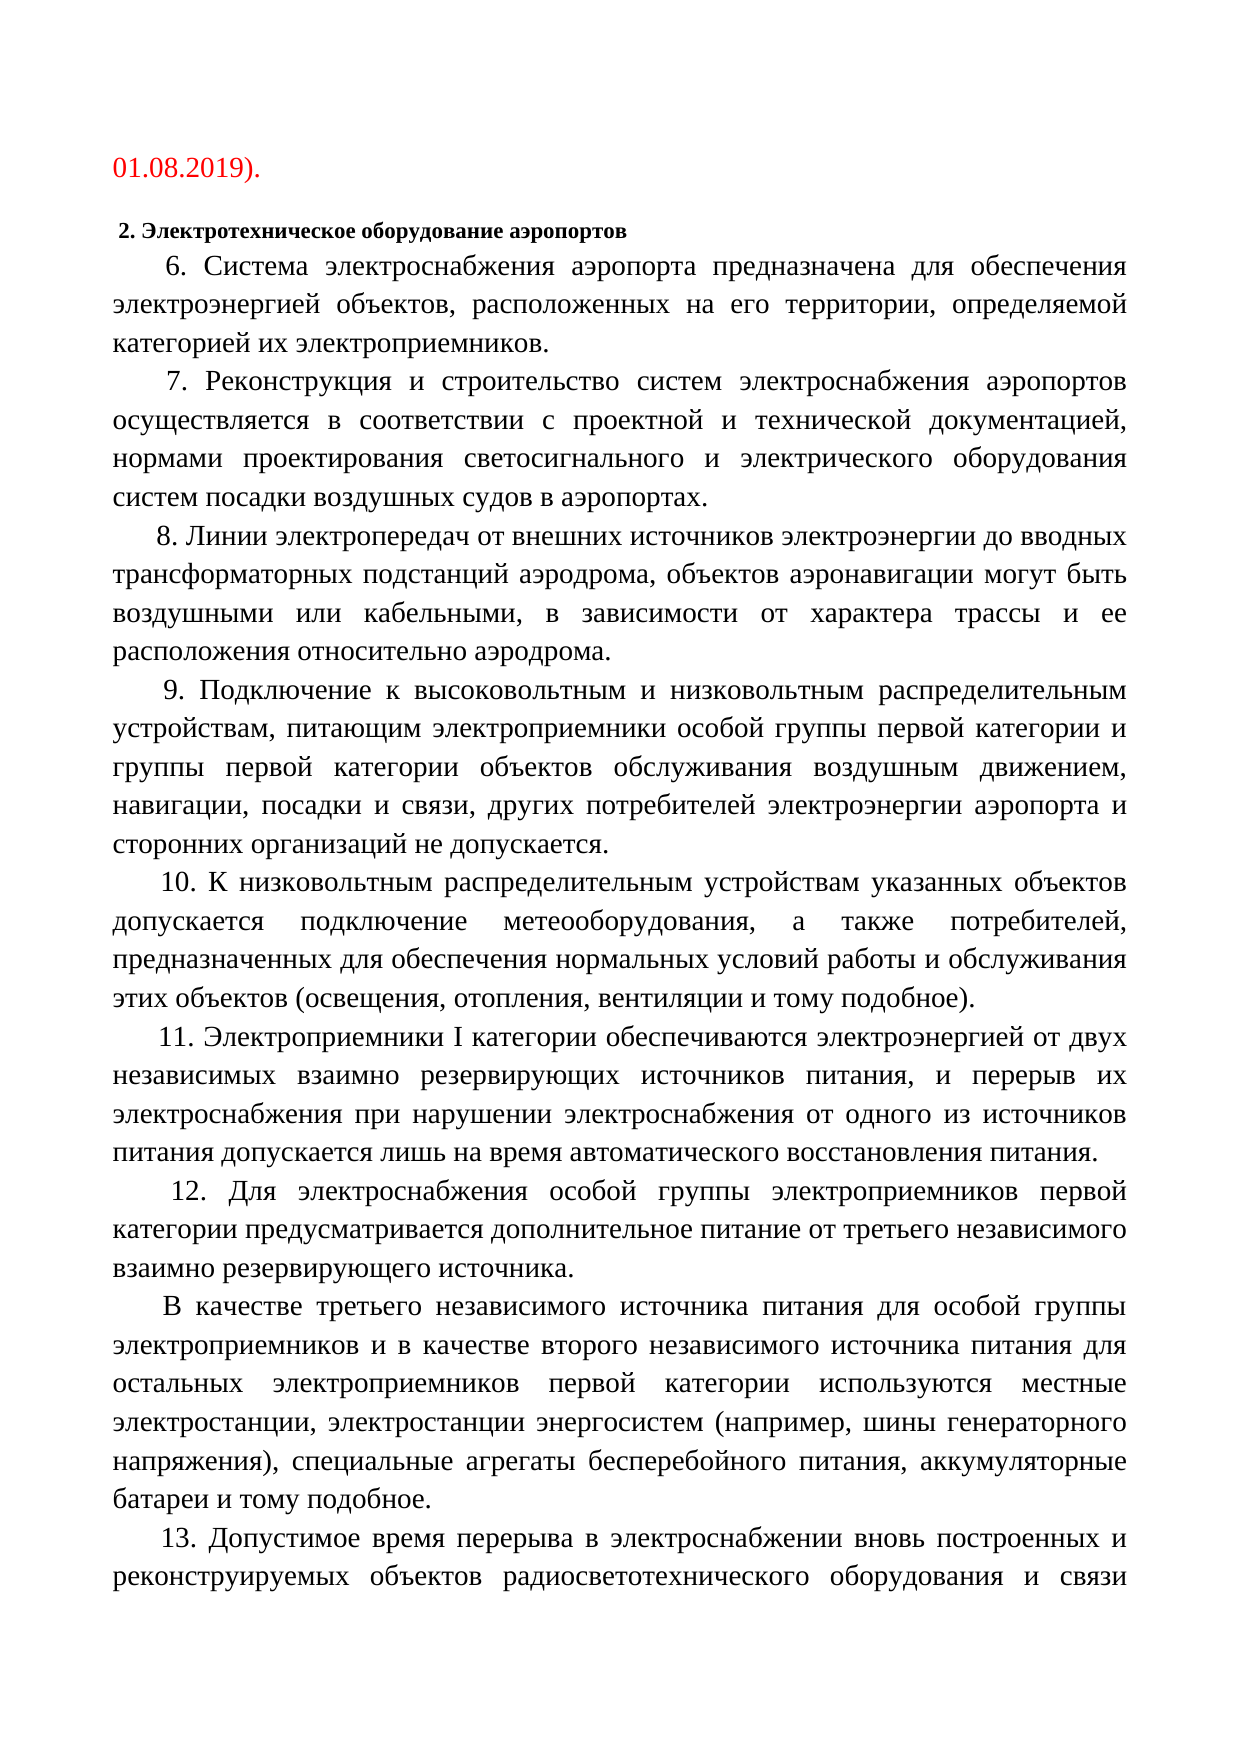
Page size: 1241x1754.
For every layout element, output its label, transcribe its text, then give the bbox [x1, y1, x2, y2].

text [112, 150, 1128, 214]
text 12. Для электроснабжения особой группы электроприемников первой категории предусматривается дополнительное питание от третьего независимого взаимно резервирующего источника. [112, 1173, 1128, 1283]
text 6. Система электроснабжения аэропорта предназначена для обеспечения электроэнергией объектов, расположенных на его территории, определяемой категорией их электроприемников. [112, 248, 1128, 358]
text 9. Подключение к высоковольтным и низковольтным распределительным устройствам, питающим электроприемники особой группы первой категории и группы первой категории объектов обслуживания воздушным движением, навигации, посадки и связи, других потребителей электроэнергии аэропорта и сторонних организаций не допускается. [112, 672, 1128, 859]
text В качестве третьего независимого источника питания для особой группы электроприемников и в качестве второго независимого источника питания для остальных электроприемников первой категории используются местные электростанции, электростанции энергосистем (например, шины генераторного напряжения), специальные агрегаты бесперебойного питания, аккумуляторные батареи и тому подобное. [112, 1288, 1128, 1515]
text 10. К низковольтным распределительным устройствам указанных объектов допускается подключение метеооборудования, а также потребителей, предназначенных для обеспечения нормальных условий работы и обслуживания этих объектов (освещения, отопления, вентиляции и тому подобное). [112, 864, 1128, 1014]
text 11. Электроприемники I категории обеспечиваются электроэнергией от двух независимых взаимно резервирующих источников питания, и перерыв их электроснабжения при нарушении электроснабжения от одного из источников питания допускается лишь на время автоматического восстановления питания. [112, 1019, 1128, 1168]
text 7. Реконструкция и строительство систем электроснабжения аэропортов осуществляется в соответствии с проектной и технической документацией, нормами проектирования светосигнального и электрического оборудования систем посадки воздушных судов в аэропортах. [112, 363, 1128, 513]
text 2. Электротехническое оборудование аэропортов [112, 218, 1128, 244]
text 8. Линии электропередач от внешних источников электроэнергии до вводных трансформаторных подстанций аэродрома, объектов аэронавигации могут быть воздушными или кабельными, в зависимости от характера трассы и ее расположения относительно аэродрома. [112, 518, 1128, 667]
